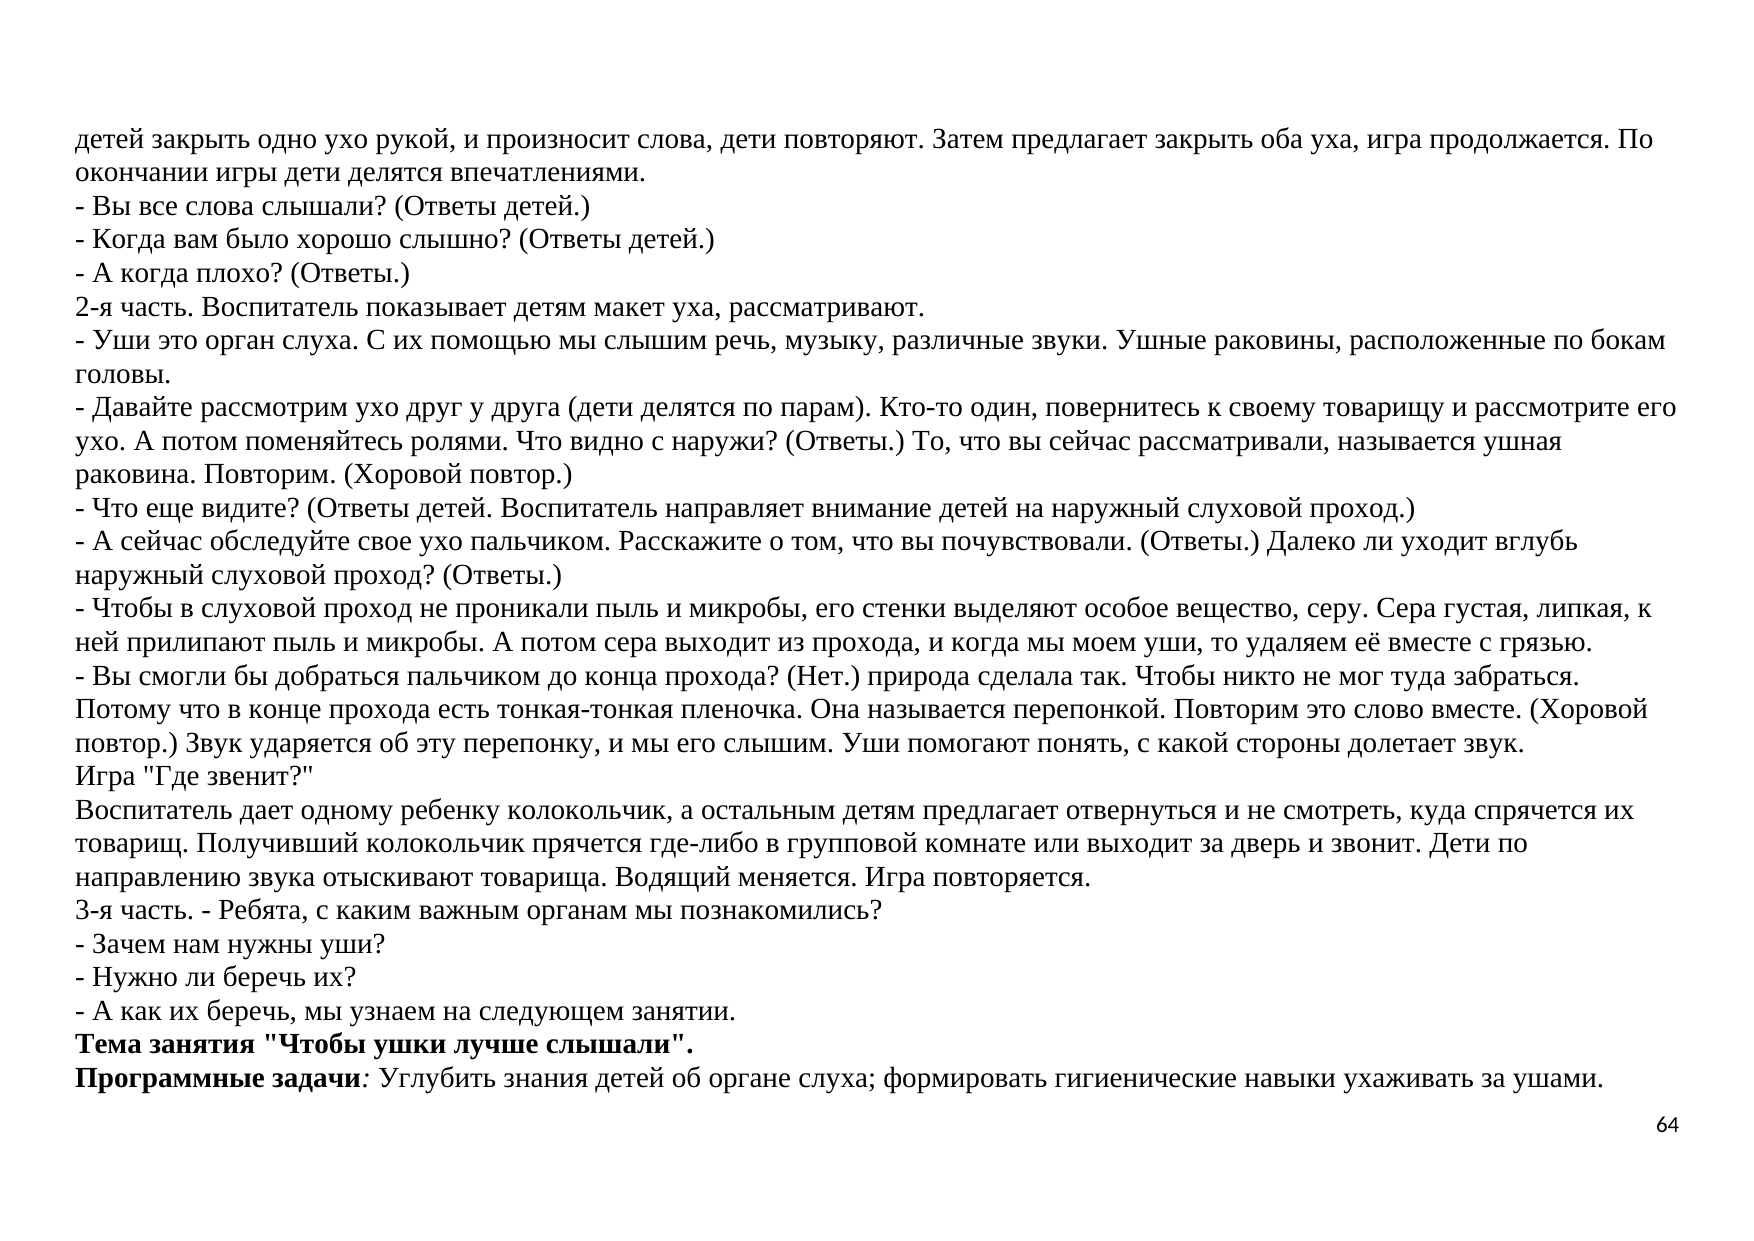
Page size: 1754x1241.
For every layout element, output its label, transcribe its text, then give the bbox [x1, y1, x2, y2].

text - А как их беречь, мы узнаем на следующем занятии. [75, 993, 1679, 1027]
text - Что еще видите? (Ответы детей. Воспитатель направляет внимание детей на наружный слуховой проход.) [75, 490, 1679, 523]
text - А когда плохо? (Ответы.) [75, 255, 1679, 289]
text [75, 121, 1679, 188]
text Игра "Где звенит?" [75, 758, 1679, 792]
text 3-я часть. - Ребята, с каким важным органам мы познакомились? [75, 892, 1679, 926]
text - Зачем нам нужны уши? [75, 926, 1679, 959]
text - Уши это орган слуха. С их помощью мы слышим речь, музыку, различные звуки. Ушные раковины, расположенные по бокам головы. [75, 322, 1679, 389]
text - Вы смогли бы добраться пальчиком до конца прохода? (Нет.) природа сделала так. Чтобы никто не мог туда забраться. Потому что в конце прохода есть тонкая-тонкая пленочка. Она называется перепонкой. Повторим это слово вместе. (Хоровой повтор.) Звук ударяется об эту перепонку, и мы его слышим. Уши помогают понять, с какой стороны долетает звук. [75, 658, 1679, 758]
text - Когда вам было хорошо слышно? (Ответы детей.) [75, 222, 1679, 255]
text - Чтобы в слуховой проход не проникали пыль и микробы, его стенки выделяют особое вещество, серу. Сера густая, липкая, к ней прилипают пыль и микробы. А потом сера выходит из прохода, и когда мы моем уши, то удаляем её вместе с грязью. [75, 591, 1679, 658]
text Воспитатель дает одному ребенку колокольчик, а остальным детям предлагает отвернуться и не смотреть, куда спрячется их товарищ. Получивший колокольчик прячется где-либо в групповой комнате или выходит за дверь и звонит. Дети по направлению звука отыскивают товарища. Водящий меняется. Игра повторяется. [75, 792, 1679, 892]
text 2-я часть. Воспитатель показывает детям макет уха, рассматривают. [75, 289, 1679, 322]
text - А сейчас обследуйте свое ухо пальчиком. Расскажите о том, что вы почувствовали. (Ответы.) Далеко ли уходит вглубь наружный слуховой проход? (Ответы.) [75, 523, 1679, 591]
text - Вы все слова слышали? (Ответы детей.) [75, 188, 1679, 222]
text Программные задачи: Углубить знания детей об органе слуха; формировать гигиенические навыки ухаживать за ушами. [75, 1060, 1679, 1094]
text - Нужно ли беречь их? [75, 959, 1679, 993]
text Тема занятия "Чтобы ушки лучше слышали". [75, 1027, 1679, 1060]
text - Давайте рассмотрим ухо друг у друга (дети делятся по парам). Кто-то один, повернитесь к своему товарищу и рассмотрите его ухо. А потом поменяйтесь ролями. Что видно с наружи? (Ответы.) То, что вы сейчас рассматривали, называется ушная раковина. Повторим. (Хоровой повтор.) [75, 389, 1679, 490]
